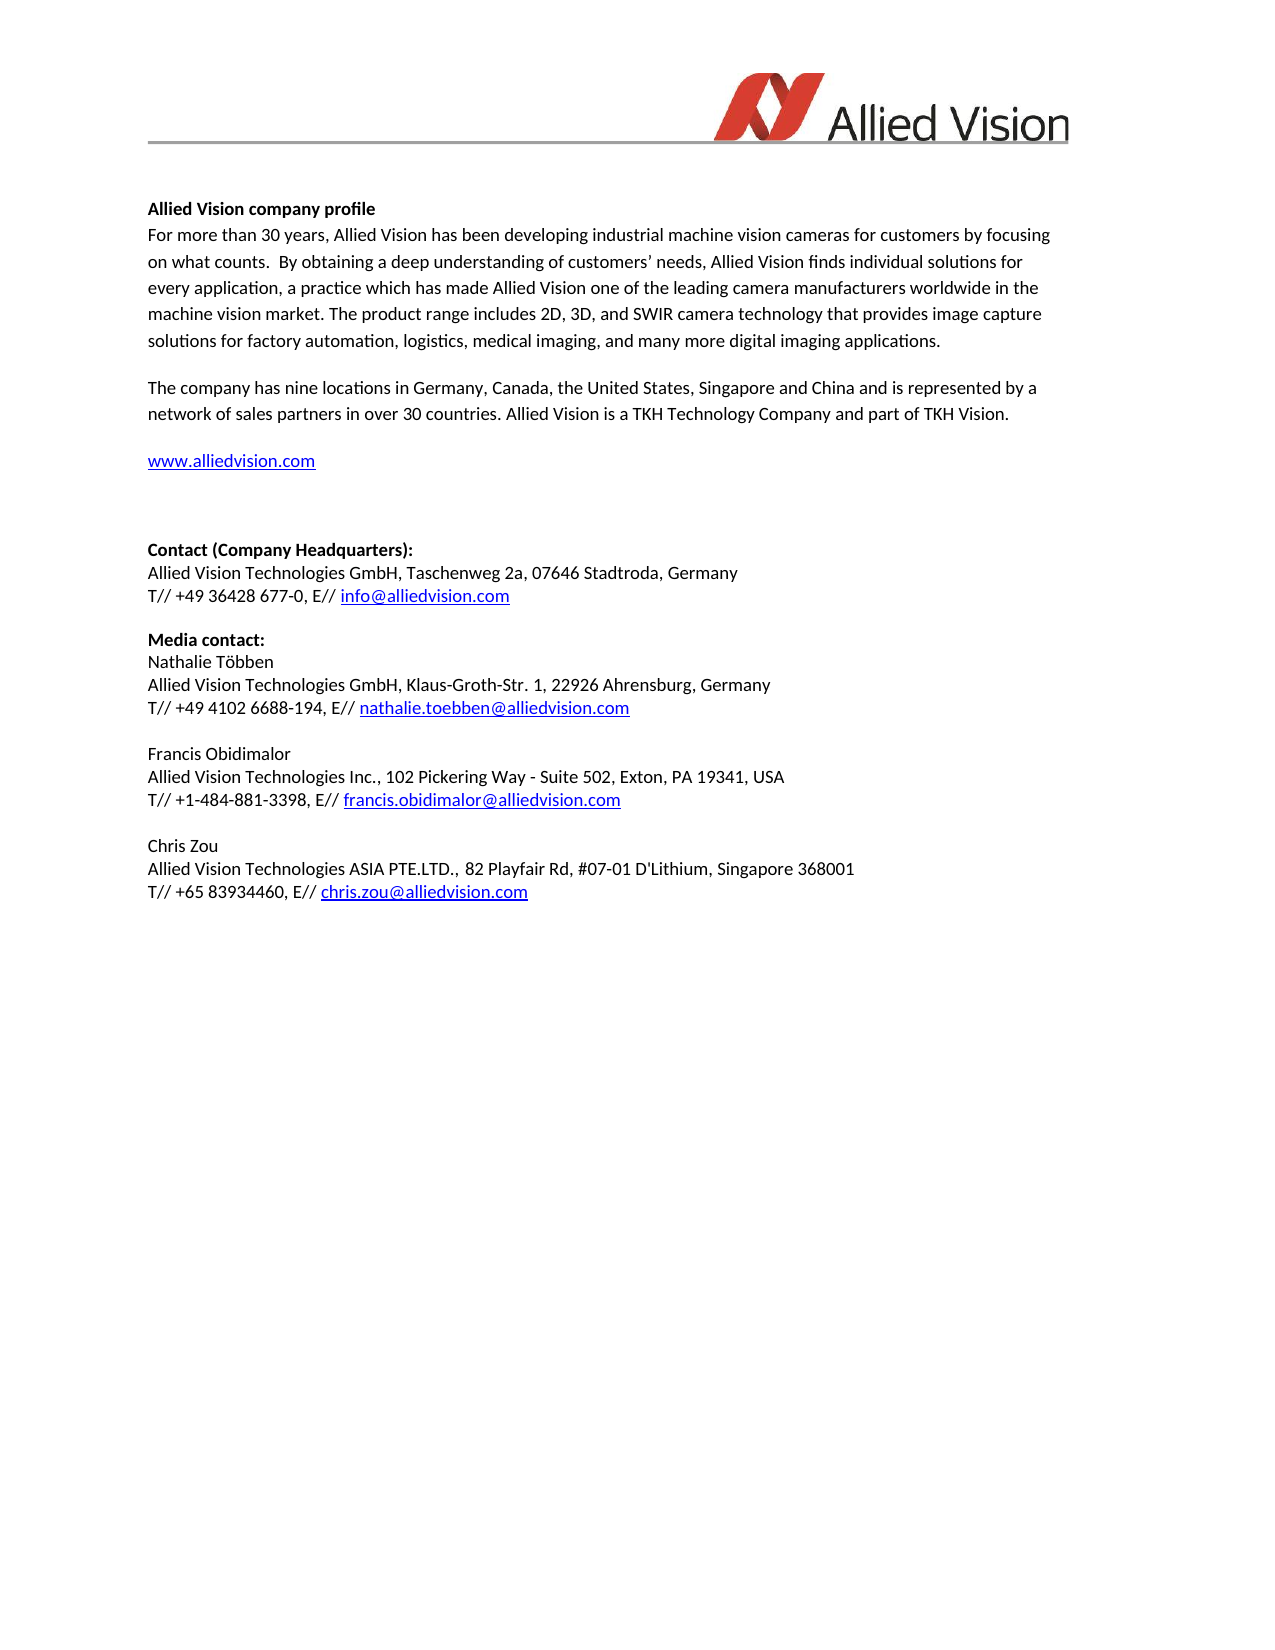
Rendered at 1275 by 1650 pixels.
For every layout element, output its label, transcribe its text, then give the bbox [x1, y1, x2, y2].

text Nathalie Többen [148, 651, 1068, 673]
text Francis Obidimalor [148, 742, 1068, 765]
text T// +65 83934460, E// chris.zou@alliedvision.com [148, 880, 1068, 903]
text T// +49 4102 6688-194, E// nathalie.toebben@alliedvision.com [148, 696, 1068, 719]
text Allied Vision Technologies GmbH, Klaus-Groth-Str. 1, 22926 Ahrensburg, Germany [148, 673, 1068, 696]
text T// +1-484-881-3398, E// francis.obidimalor@alliedvision.com [148, 788, 1068, 811]
text Chris Zou [148, 834, 1068, 857]
text Allied Vision Technologies ASIA PTE.LTD., 82 Playfair Rd, #07-01 D'Lithium, Singapore 368001 [148, 857, 1068, 880]
text Contact (Company Headquarters): Allied Vision Technologies GmbH, Taschenweg 2a, 07646 Stadtroda, Germany T// +49 36428 677-0, E// info@alliedvision.com [148, 538, 1068, 607]
text Allied Vision company profile For more than 30 years, Allied Vision has been developing industrial machine vision cameras for customers by focusing on what counts. By obtaining a deep understanding of customers’ needs, Allied Vision finds individual solutions for every application, a practice which has made Allied Vision one of the leading camera manufacturers worldwide in the machine vision market. The product range includes 2D, 3D, and SWIR camera technology that provides image capture solutions for factory automation, logistics, medical imaging, and many more digital imaging applications. [148, 197, 1068, 352]
text www.alliedvision.com [148, 449, 1068, 472]
picture [713, 73, 1069, 141]
text The company has nine locations in Germany, Canada, the United States, Singapore and China and is represented by a network of sales partners in over 30 countries. Allied Vision is a TKH Technology Company and part of TKH Vision. [148, 376, 1068, 425]
text Allied Vision Technologies Inc., 102 Pickering Way - Suite 502, Exton, PA 19341, USA [148, 765, 1068, 788]
text Media contact: [148, 628, 1068, 651]
